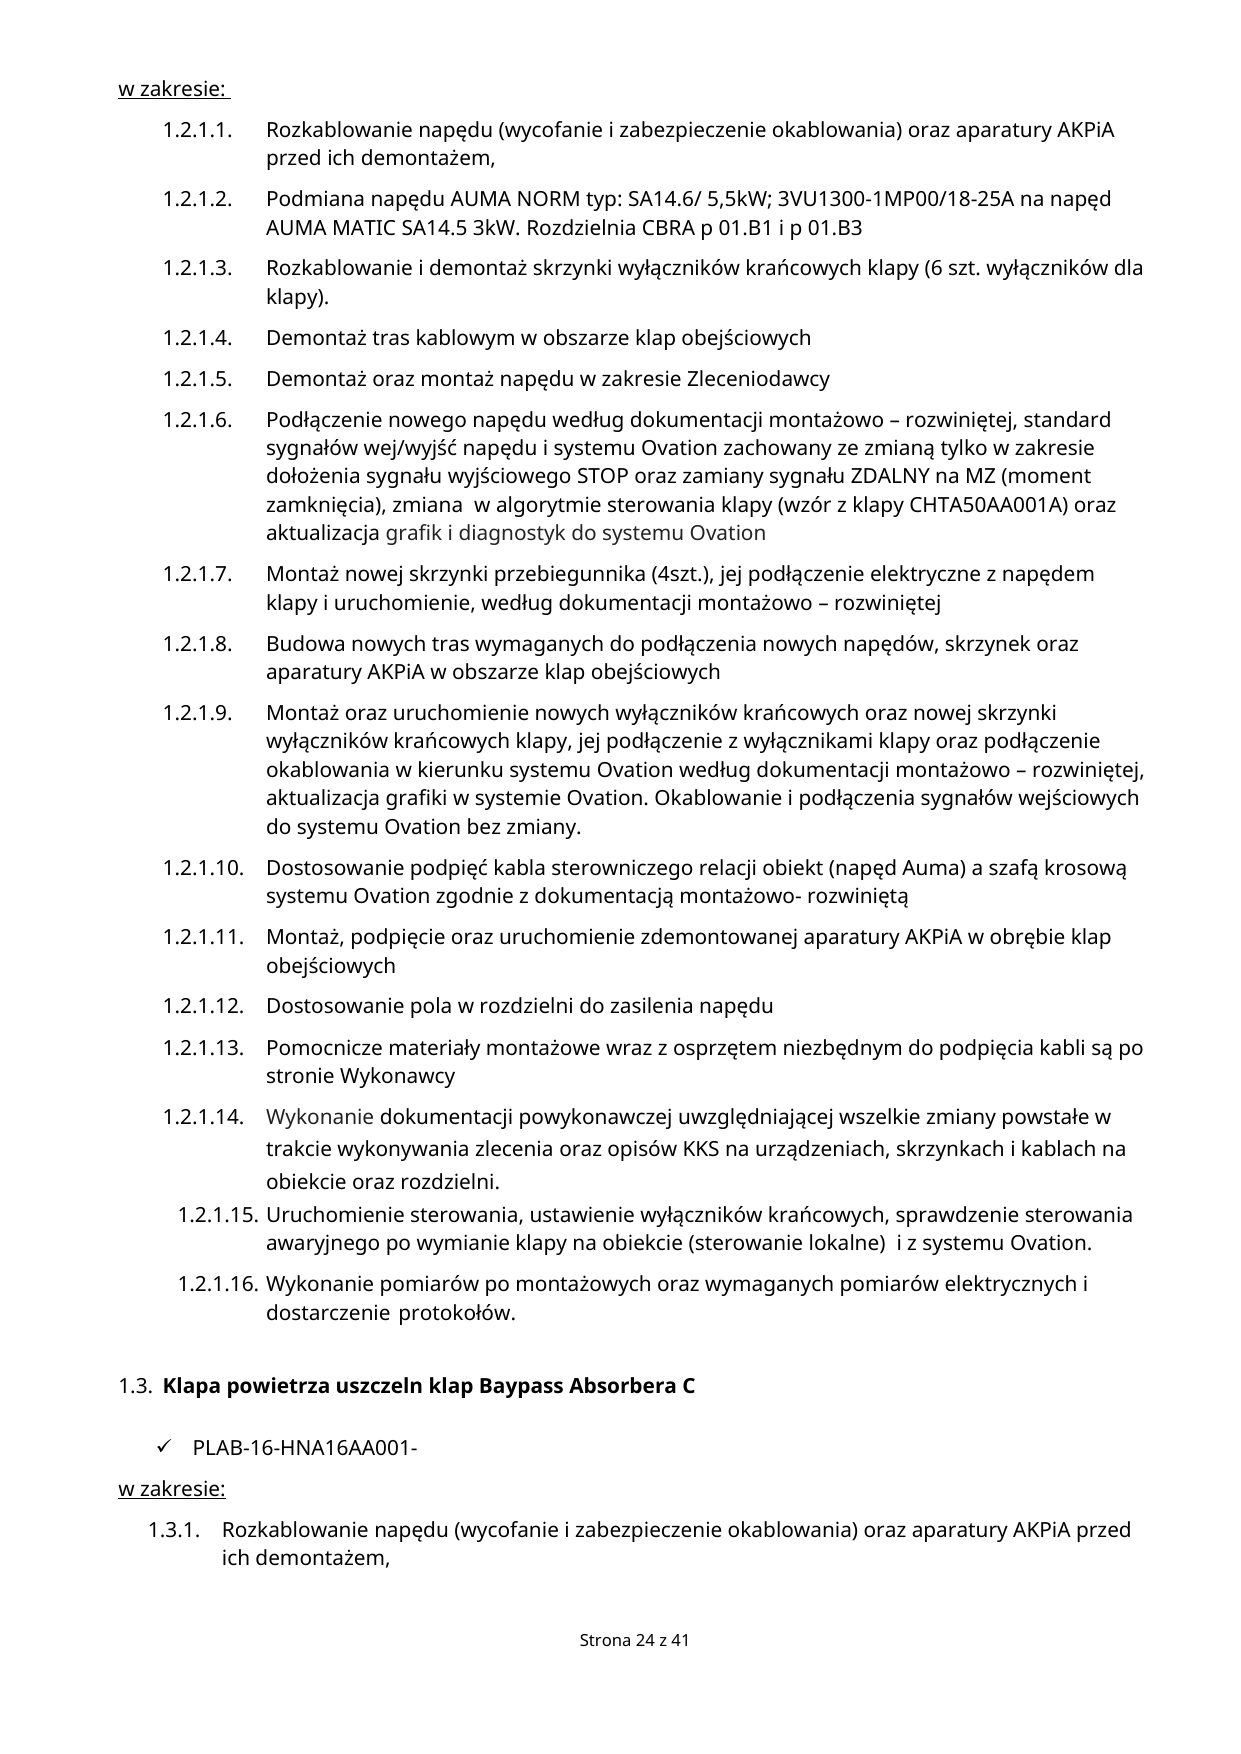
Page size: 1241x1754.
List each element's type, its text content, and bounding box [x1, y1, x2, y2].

list Rozkablowanie napędu (wycofanie i zabezpieczenie okablowania) oraz aparatury AKPiA przed ich demontażem, [162, 115, 1152, 172]
list Demontaż oraz montaż napędu w zakresie Zleceniodawcy [162, 364, 1152, 392]
list Wykonanie dokumentacji powykonawczej uwzględniającej wszelkie zmiany powstałe w trakcie wykonywania zlecenia oraz opisów KKS na urządzeniach, skrzynkach i kablach na obiekcie oraz rozdzielni. [162, 1102, 1152, 1196]
list Podłączenie nowego napędu według dokumentacji montażowo – rozwiniętej, standard sygnałów wej/wyjść napędu i systemu Ovation zachowany ze zmianą tylko w zakresie dołożenia sygnału wyjściowego STOP oraz zamiany sygnału ZDALNY na MZ (moment zamknięcia), zmiana w algorytmie sterowania klapy (wzór z klapy CHTA50AA001A) oraz aktualizacja grafik i diagnostyk do systemu Ovation [162, 405, 1152, 547]
list Montaż oraz uruchomienie nowych wyłączników krańcowych oraz nowej skrzynki wyłączników krańcowych klapy, jej podłączenie z wyłącznikami klapy oraz podłączenie okablowania w kierunku systemu Ovation według dokumentacji montażowo – rozwiniętej, aktualizacja grafiki w systemie Ovation. Okablowanie i podłączenia sygnałów wejściowych do systemu Ovation bez zmiany. [162, 698, 1152, 840]
list PLAB-16-HNA16AA001- [155, 1433, 1152, 1461]
list Dostosowanie pola w rozdzielni do zasilenia napędu [162, 992, 1152, 1020]
list Rozkablowanie napędu (wycofanie i zabezpieczenie okablowania) oraz aparatury AKPiA przed ich demontażem, [148, 1515, 1152, 1572]
list Demontaż tras kablowym w obszarze klap obejściowych [162, 323, 1152, 351]
list Rozkablowanie i demontaż skrzynki wyłączników krańcowych klapy (6 szt. wyłączników dla klapy). [162, 253, 1152, 310]
list Uruchomienie sterowania, ustawienie wyłączników krańcowych, sprawdzenie sterowania awaryjnego po wymianie klapy na obiekcie (sterowanie lokalne) i z systemu Ovation. [177, 1200, 1152, 1257]
list Budowa nowych tras wymaganych do podłączenia nowych napędów, skrzynek oraz aparatury AKPiA w obszarze klap obejściowych [162, 629, 1152, 686]
list Montaż nowej skrzynki przebiegunnika (4szt.), jej podłączenie elektryczne z napędem klapy i uruchomienie, według dokumentacji montażowo – rozwiniętej [162, 559, 1152, 616]
list Pomocnicze materiały montażowe wraz z osprzętem niezbędnym do podpięcia kabli są po stronie Wykonawcy [162, 1033, 1152, 1089]
text w zakresie: [118, 1474, 1152, 1502]
list Dostosowanie podpięć kabla sterowniczego relacji obiekt (napęd Auma) a szafą krosową systemu Ovation zgodnie z dokumentacją montażowo- rozwiniętą [162, 853, 1152, 910]
list Montaż, podpięcie oraz uruchomienie zdemontowanej aparatury AKPiA w obrębie klap obejściowych [162, 922, 1152, 979]
list Podmiana napędu AUMA NORM typ: SA14.6/ 5,5kW; 3VU1300-1MP00/18-25A na napęd AUMA MATIC SA14.5 3kW. Rozdzielnia CBRA p 01.B1 i p 01.B3 [162, 184, 1152, 241]
list Klapa powietrza uszczeln klap Baypass Absorbera C [118, 1371, 1152, 1399]
list w zakresie: [118, 74, 1152, 102]
list Wykonanie pomiarów po montażowych oraz wymaganych pomiarów elektrycznych i dostarczenie protokołów. [177, 1269, 1152, 1326]
